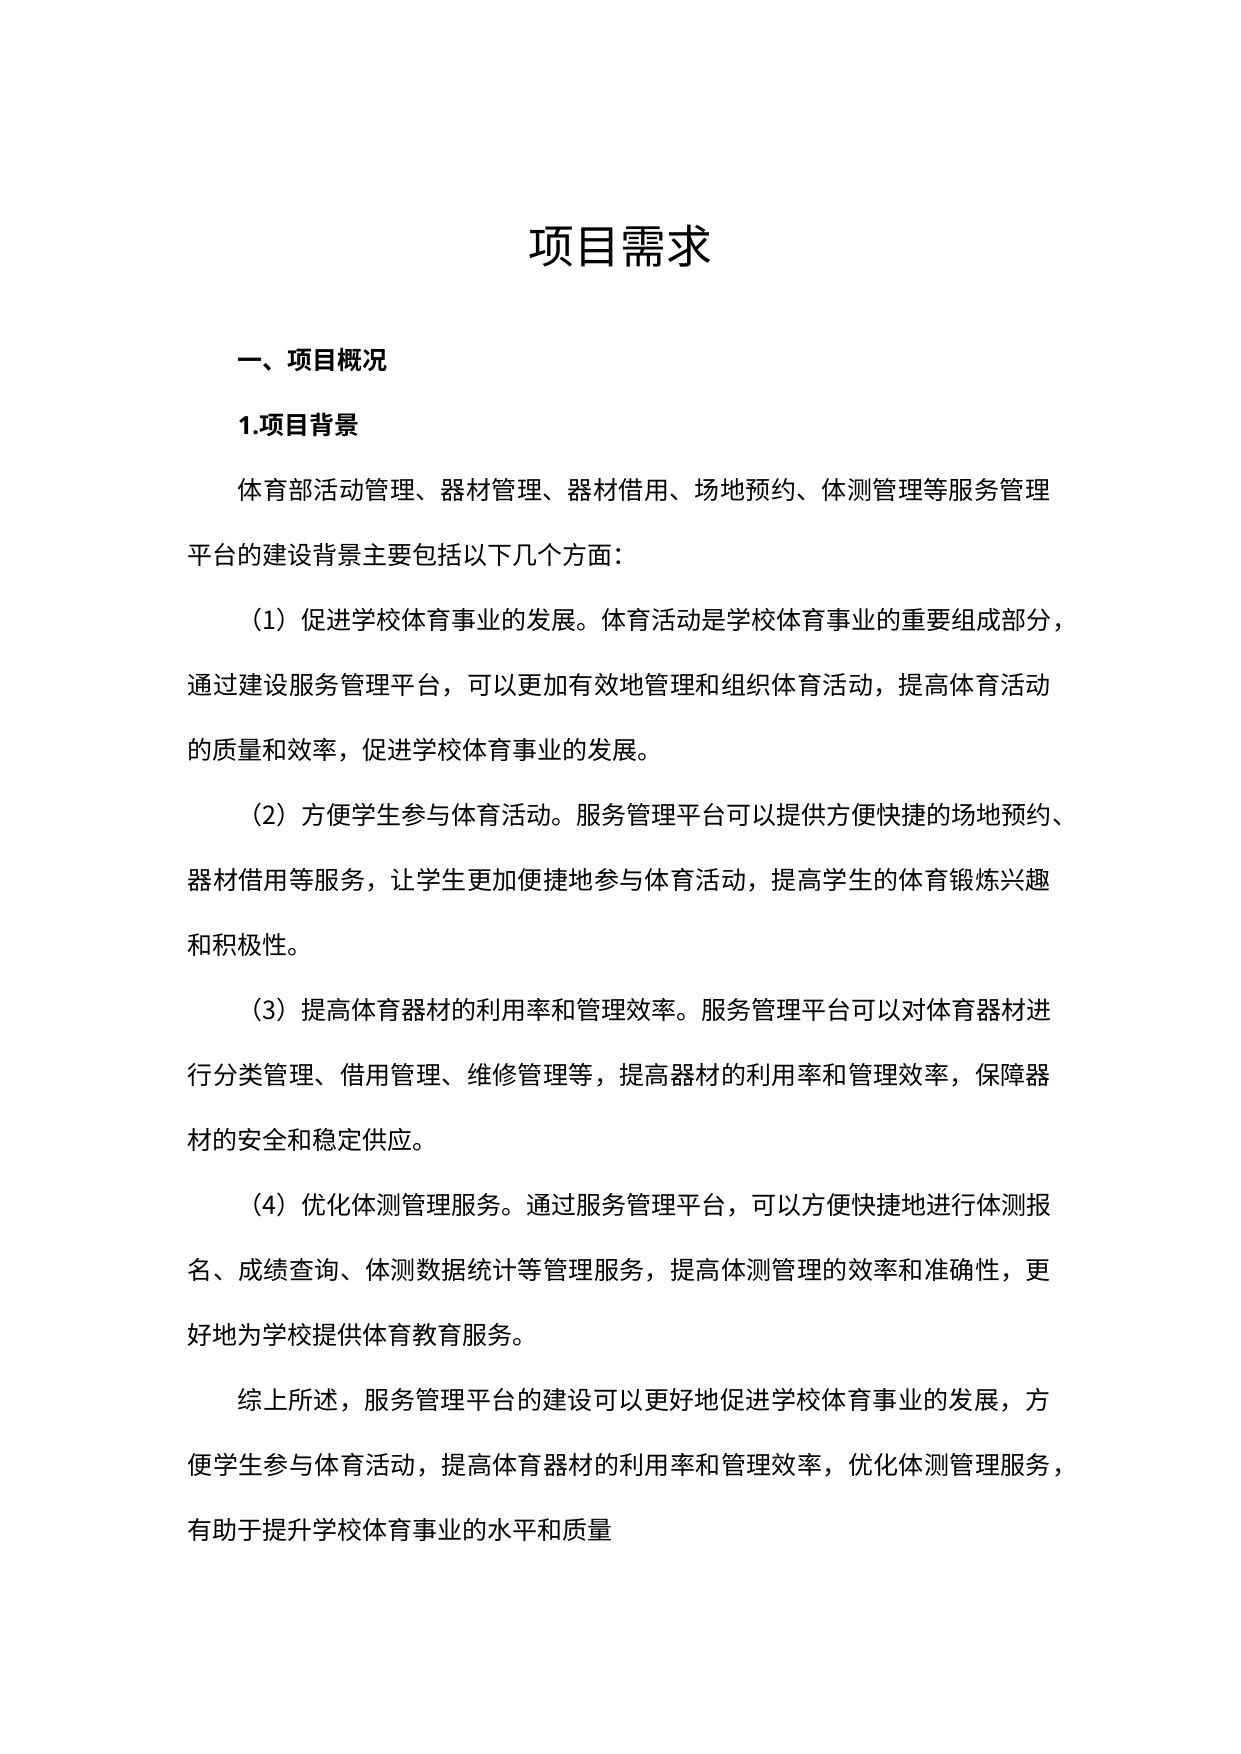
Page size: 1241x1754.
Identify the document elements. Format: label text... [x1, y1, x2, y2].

text 1.项目背景 [187, 391, 1053, 456]
text （4）优化体测管理服务。通过服务管理平台，可以方便快捷地进行体测报名、成绩查询、体测数据统计等管理服务，提高体测管理的效率和准确性，更好地为学校提供体育教育服务。 [187, 1171, 1053, 1366]
text 体育部活动管理、器材管理、器材借用、场地预约、体测管理等服务管理平台的建设背景主要包括以下几个方面： [187, 456, 1053, 586]
text （3）提高体育器材的利用率和管理效率。服务管理平台可以对体育器材进行分类管理、借用管理、维修管理等，提高器材的利用率和管理效率，保障器材的安全和稳定供应。 [187, 976, 1053, 1171]
text （1）促进学校体育事业的发展。体育活动是学校体育事业的重要组成部分，通过建设服务管理平台，可以更加有效地管理和组织体育活动，提高体育活动的质量和效率，促进学校体育事业的发展。 [187, 586, 1053, 781]
text 项目需求 [187, 195, 1053, 293]
text 一、项目概况 [187, 326, 1053, 391]
text （2）方便学生参与体育活动。服务管理平台可以提供方便快捷的场地预约、器材借用等服务，让学生更加便捷地参与体育活动，提高学生的体育锻炼兴趣和积极性。 [187, 781, 1053, 976]
text 综上所述，服务管理平台的建设可以更好地促进学校体育事业的发展，方便学生参与体育活动，提高体育器材的利用率和管理效率，优化体测管理服务，有助于提升学校体育事业的水平和质量 [187, 1366, 1053, 1561]
